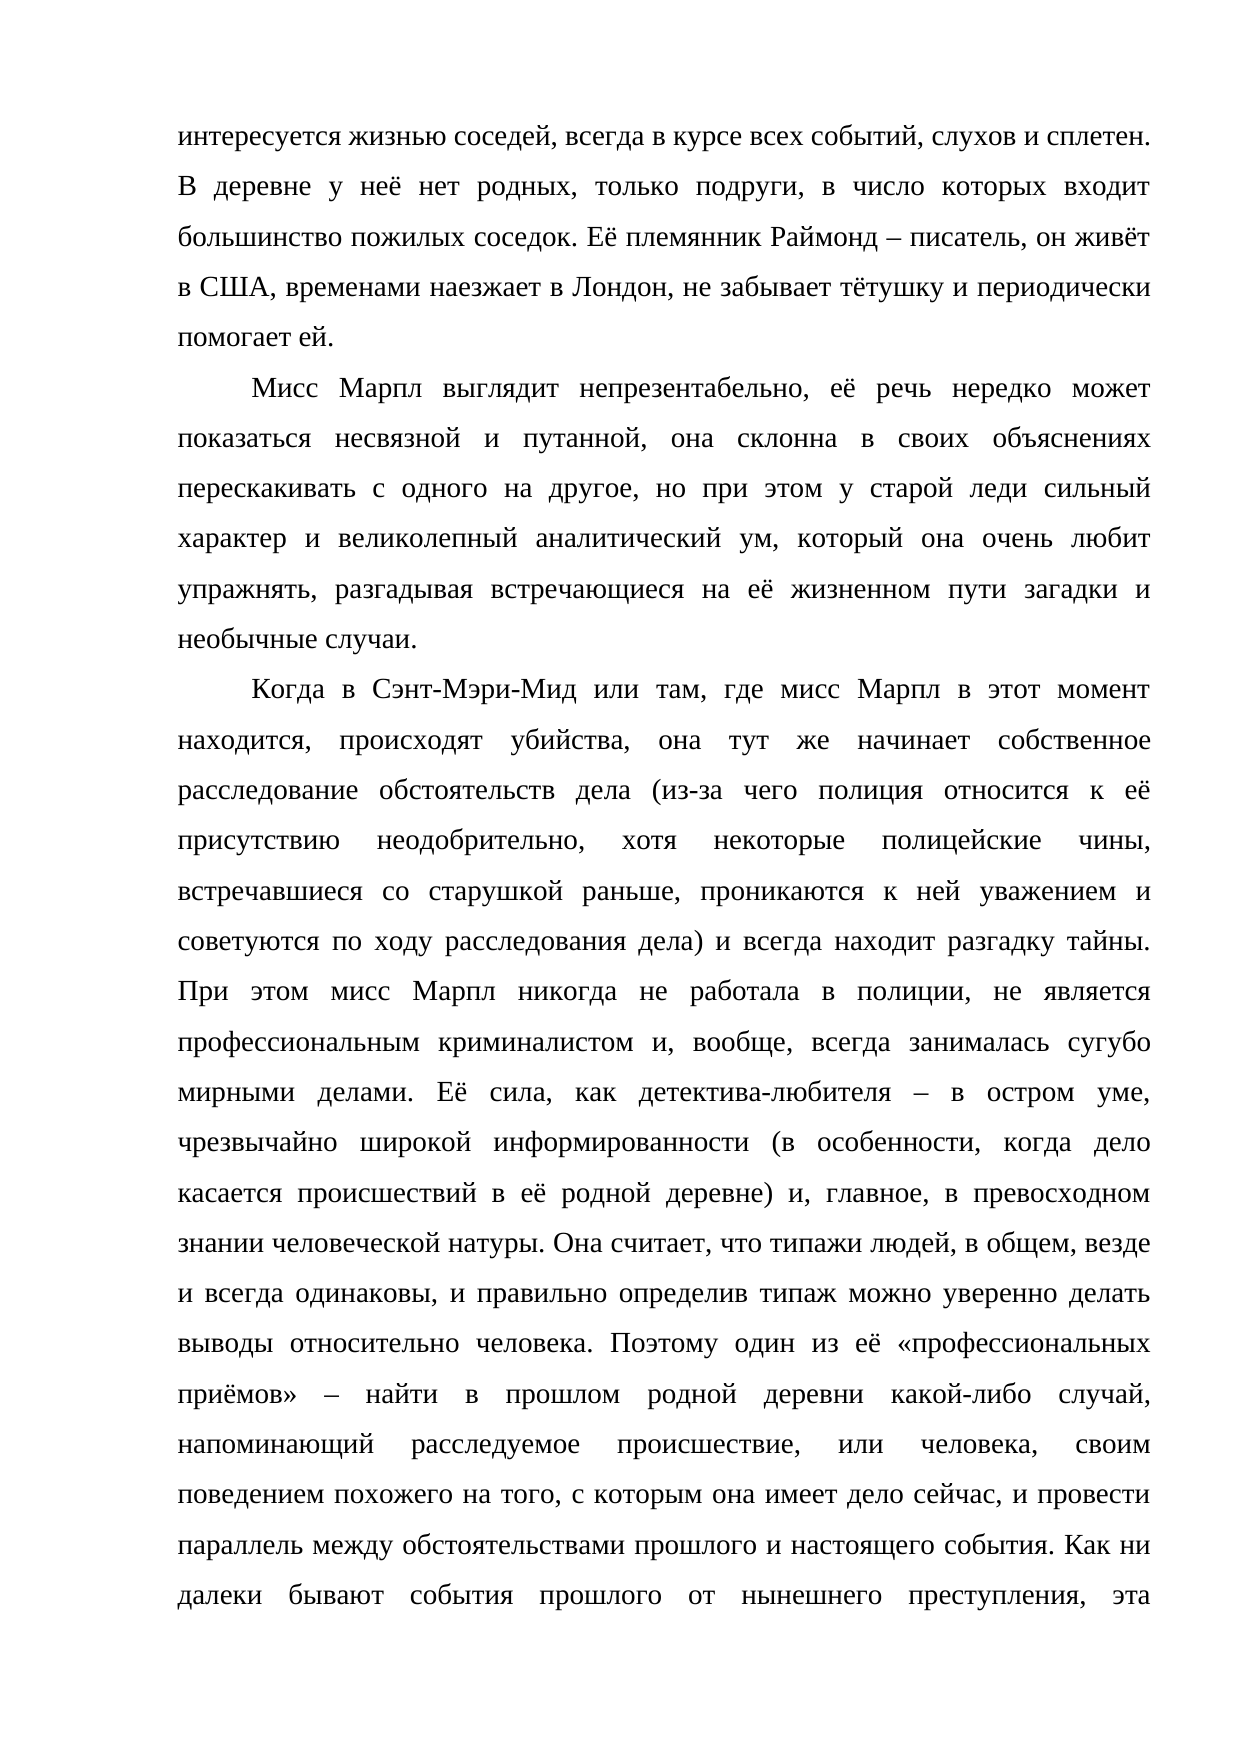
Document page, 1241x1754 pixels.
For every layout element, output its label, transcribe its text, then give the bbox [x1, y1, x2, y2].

text Мисс Марпл выглядит непрезентабельно, её речь нередко может показаться несвязной и путанной, она склонна в своих объяснениях перескакивать с одного на другое, но при этом у старой леди сильный характер и великолепный аналитический ум, который она очень любит упражнять, разгадывая встречающиеся на её жизненном пути загадки и необычные случаи. [177, 370, 1152, 655]
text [177, 118, 1152, 353]
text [177, 672, 1152, 1611]
